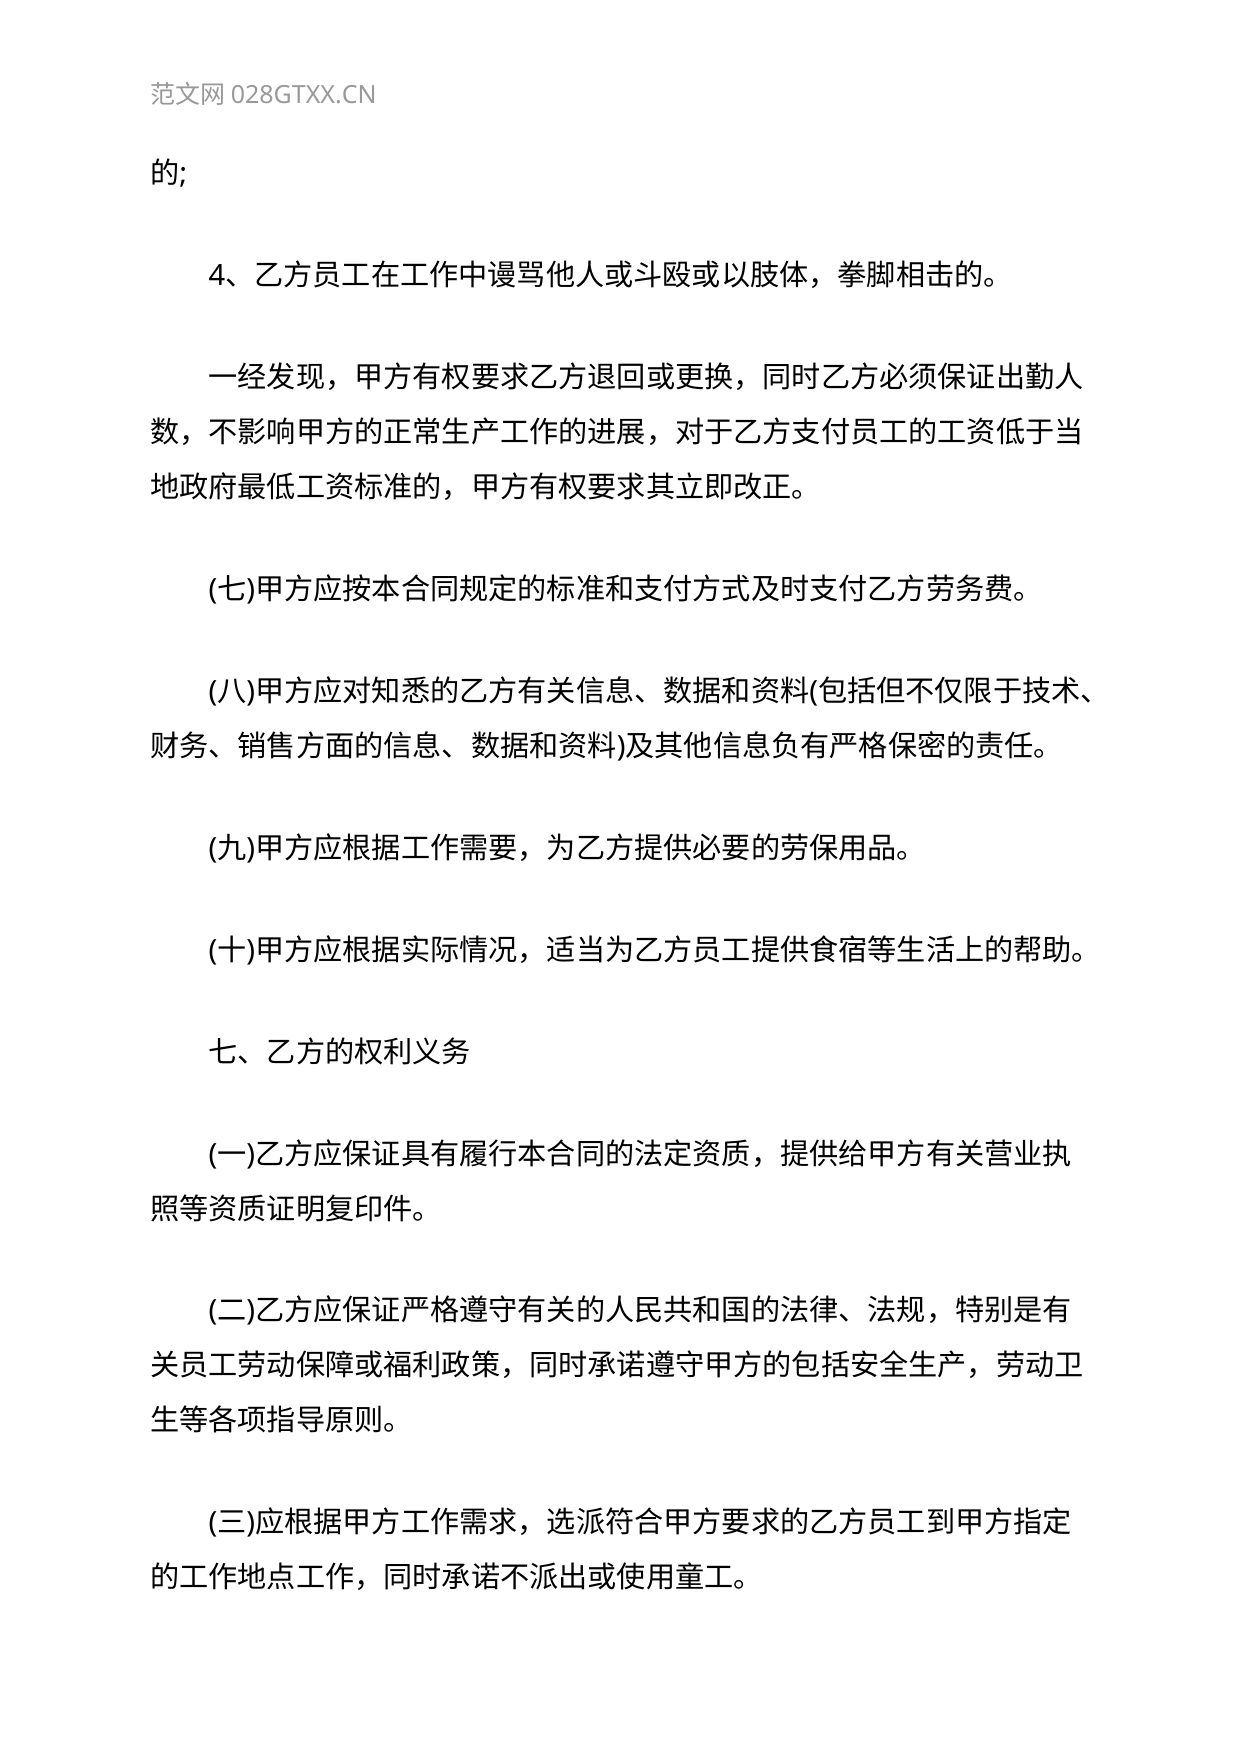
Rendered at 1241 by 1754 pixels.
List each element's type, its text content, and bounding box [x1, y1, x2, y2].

text 七、乙方的权利义务 [150, 1028, 1090, 1071]
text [150, 150, 1090, 192]
text (一)乙方应保证具有履行本合同的法定资质，提供给甲方有关营业执照等资质证明复印件。 [150, 1130, 1090, 1227]
text (九)甲方应根据工作需要，为乙方提供必要的劳保用品。 [150, 824, 1090, 867]
text 一经发现，甲方有权要求乙方退回或更换，同时乙方必须保证出勤人数，不影响甲方的正常生产工作的进展，对于乙方支付员工的工资低于当地政府最低工资标准的，甲方有权要求其立即改正。 [150, 354, 1090, 506]
text (二)乙方应保证严格遵守有关的人民共和国的法律、法规，特别是有关员工劳动保障或福利政策，同时承诺遵守甲方的包括安全生产，劳动卫生等各项指导原则。 [150, 1287, 1090, 1439]
text (十)甲方应根据实际情况，适当为乙方员工提供食宿等生活上的帮助。 [150, 926, 1090, 969]
text 4、乙方员工在工作中谩骂他人或斗殴或以肢体，拳脚相击的。 [150, 252, 1090, 294]
text (八)甲方应对知悉的乙方有关信息、数据和资料(包括但不仅限于技术、财务、销售方面的信息、数据和资料)及其他信息负有严格保密的责任。 [150, 667, 1090, 765]
text (七)甲方应按本合同规定的标准和支付方式及时支付乙方劳务费。 [150, 566, 1090, 608]
text (三)应根据甲方工作需求，选派符合甲方要求的乙方员工到甲方指定的工作地点工作，同时承诺不派出或使用童工。 [150, 1499, 1090, 1596]
